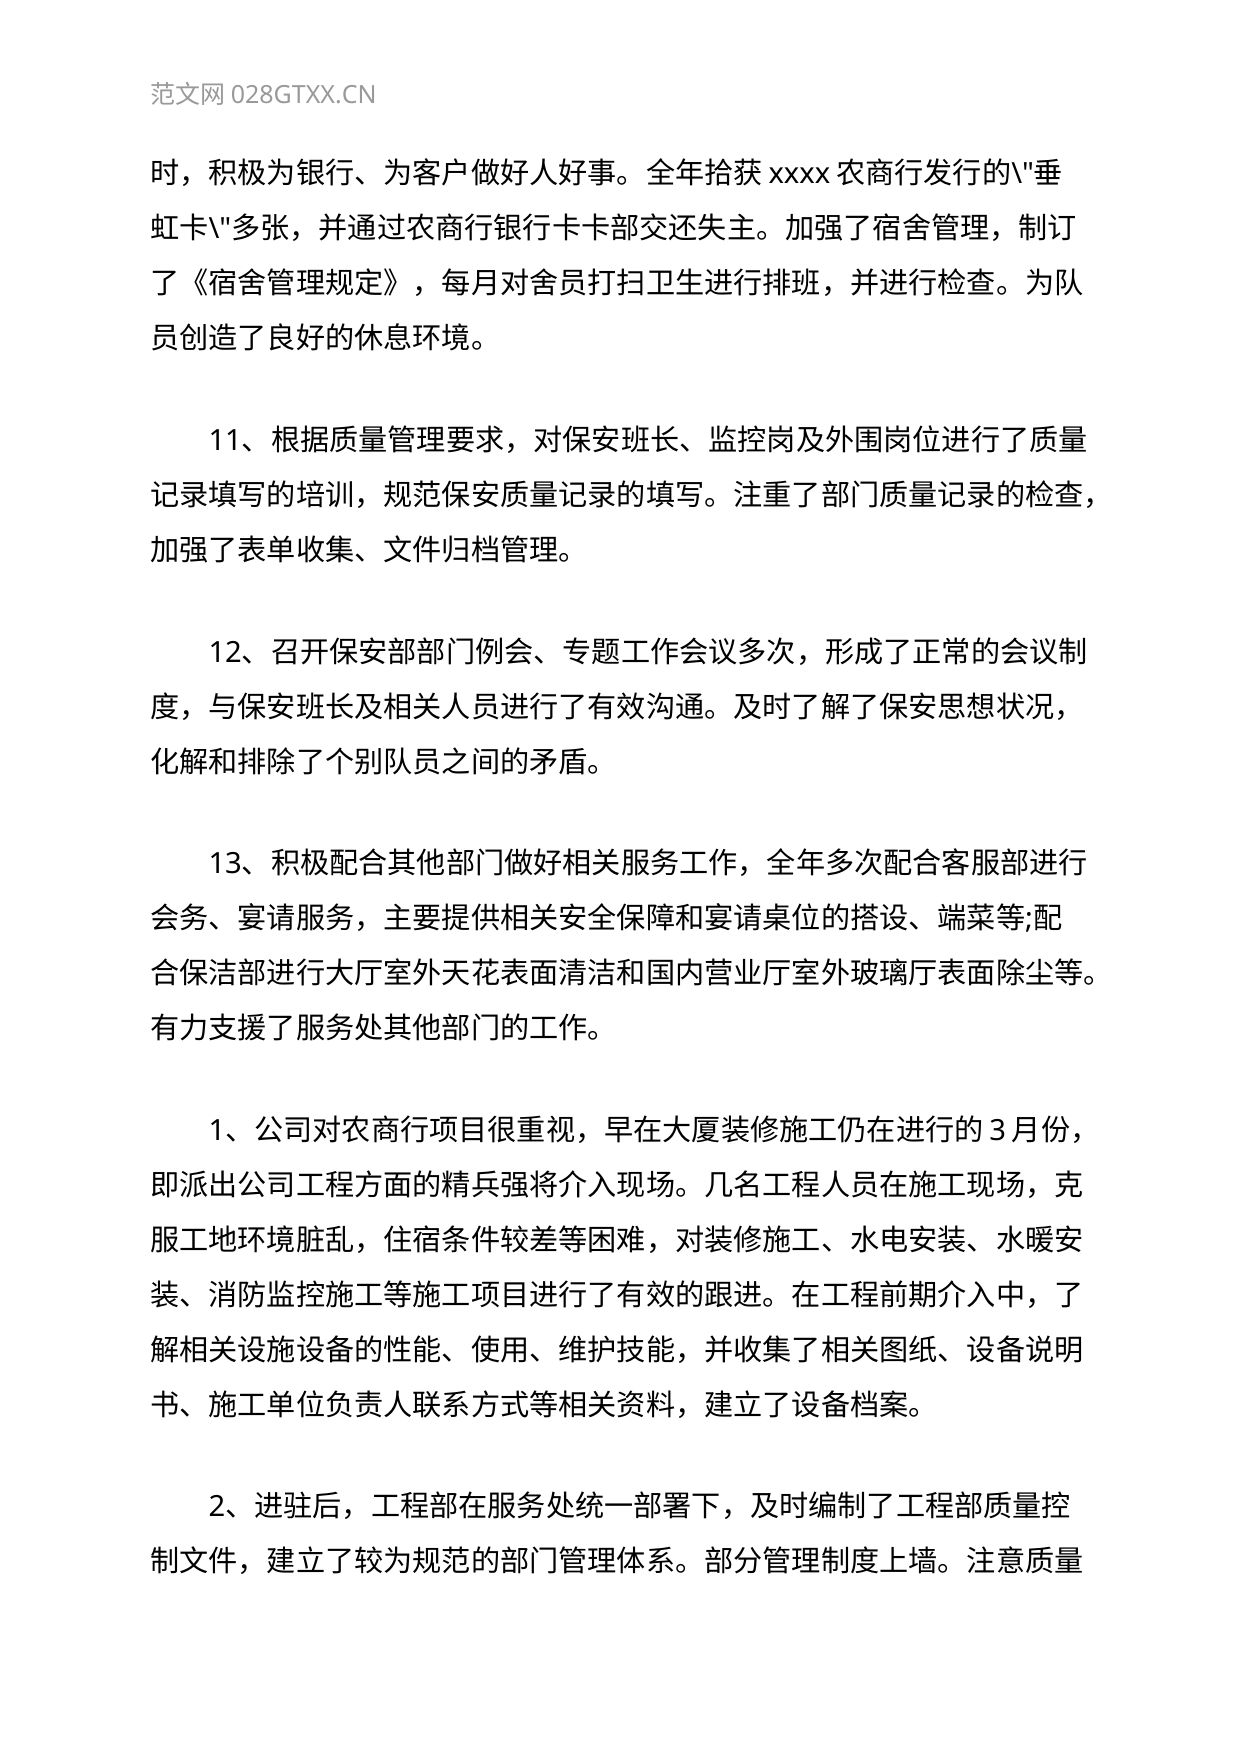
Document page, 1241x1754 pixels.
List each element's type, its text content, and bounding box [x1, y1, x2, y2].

text 12、召开保安部部门例会、专题工作会议多次，形成了正常的会议制度，与保安班长及相关人员进行了有效沟通。及时了解了保安思想状况，化解和排除了个别队员之间的矛盾。 [150, 628, 1090, 781]
text 13、积极配合其他部门做好相关服务工作，全年多次配合客服部进行会务、宴请服务，主要提供相关安全保障和宴请桌位的搭设、端菜等;配合保洁部进行大厅室外天花表面清洁和国内营业厅室外玻璃厅表面除尘等。有力支援了服务处其他部门的工作。 [150, 840, 1090, 1047]
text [150, 150, 1090, 357]
text 11、根据质量管理要求，对保安班长、监控岗及外围岗位进行了质量记录填写的培训，规范保安质量记录的填写。注重了部门质量记录的检查，加强了表单收集、文件归档管理。 [150, 417, 1090, 569]
text 1、公司对农商行项目很重视，早在大厦装修施工仍在进行的3月份，即派出公司工程方面的精兵强将介入现场。几名工程人员在施工现场，克服工地环境脏乱，住宿条件较差等困难，对装修施工、水电安装、水暖安装、消防监控施工等施工项目进行了有效的跟进。在工程前期介入中，了解相关设施设备的性能、使用、维护技能，并收集了相关图纸、设备说明书、施工单位负责人联系方式等相关资料，建立了设备档案。 [150, 1107, 1090, 1423]
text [150, 1483, 1090, 1580]
